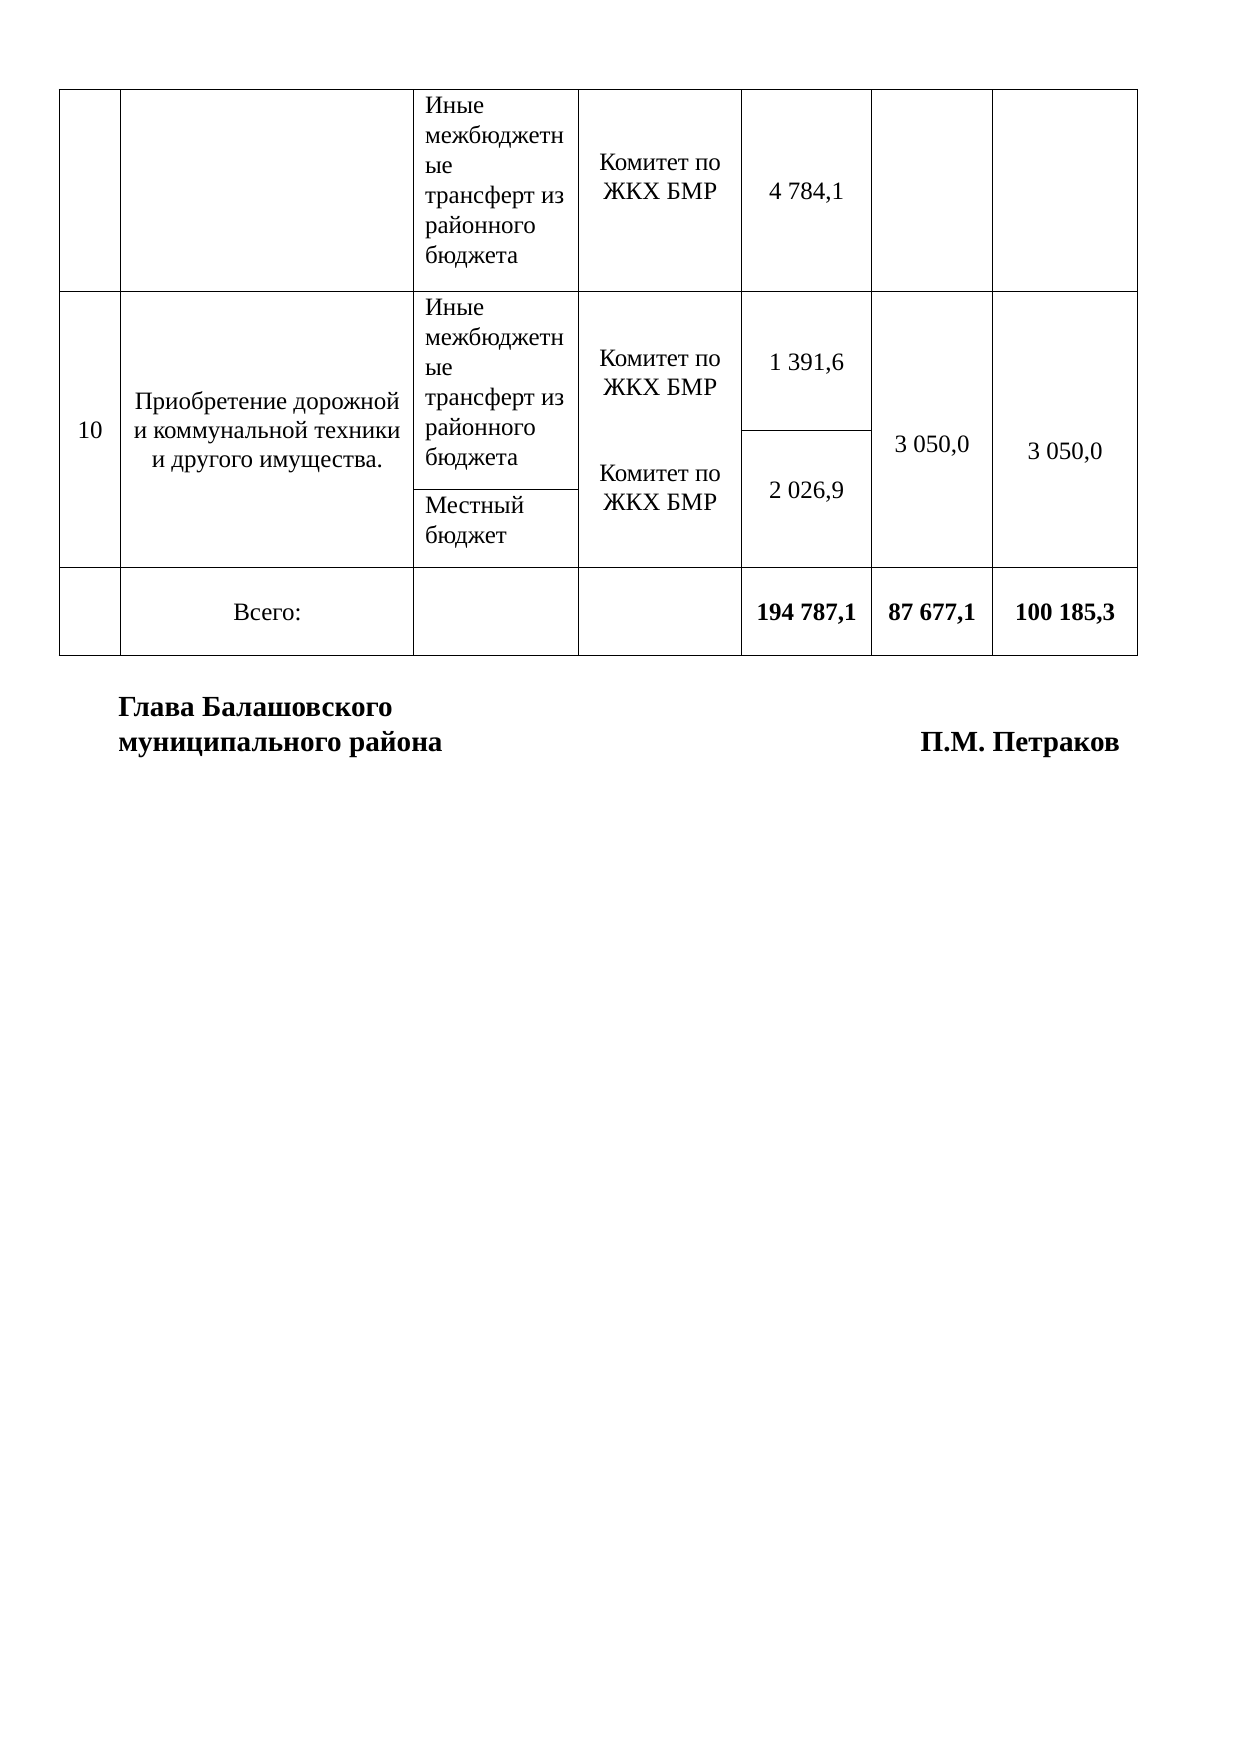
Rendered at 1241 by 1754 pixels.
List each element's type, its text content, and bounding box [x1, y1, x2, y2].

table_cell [414, 90, 578, 291]
table_cell [993, 90, 1137, 291]
table_cell 3 050,0 [872, 292, 992, 567]
table_cell [60, 568, 120, 654]
table_cell [60, 90, 120, 291]
table_cell 1 391,6 [742, 292, 871, 430]
table_cell Комитет по ЖКХ БМР [579, 90, 741, 291]
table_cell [414, 292, 578, 489]
table_cell [579, 568, 741, 654]
table_cell 2 026,9 [742, 431, 871, 567]
table_cell 87 677,1 [872, 568, 992, 654]
text Глава Балашовского [118, 689, 1162, 723]
table_cell Приобретение дорожной и коммунальной техники и другого имущества. [121, 292, 413, 567]
table_cell Комитет по ЖКХ БМР Комитет по ЖКХ БМР [579, 292, 741, 567]
table_cell 3 050,0 [993, 292, 1137, 567]
table_cell 10 [60, 292, 120, 567]
table_cell Местный бюджет [414, 490, 578, 567]
table_cell 4 784,1 [742, 90, 871, 291]
table_cell 100 185,3 [993, 568, 1137, 654]
text муниципального района П.М. Петраков [118, 724, 1162, 758]
table_cell [872, 90, 992, 291]
table_cell [121, 90, 413, 291]
table_cell Всего: [121, 568, 413, 654]
table_cell [414, 568, 578, 654]
table_cell 194 787,1 [742, 568, 871, 654]
